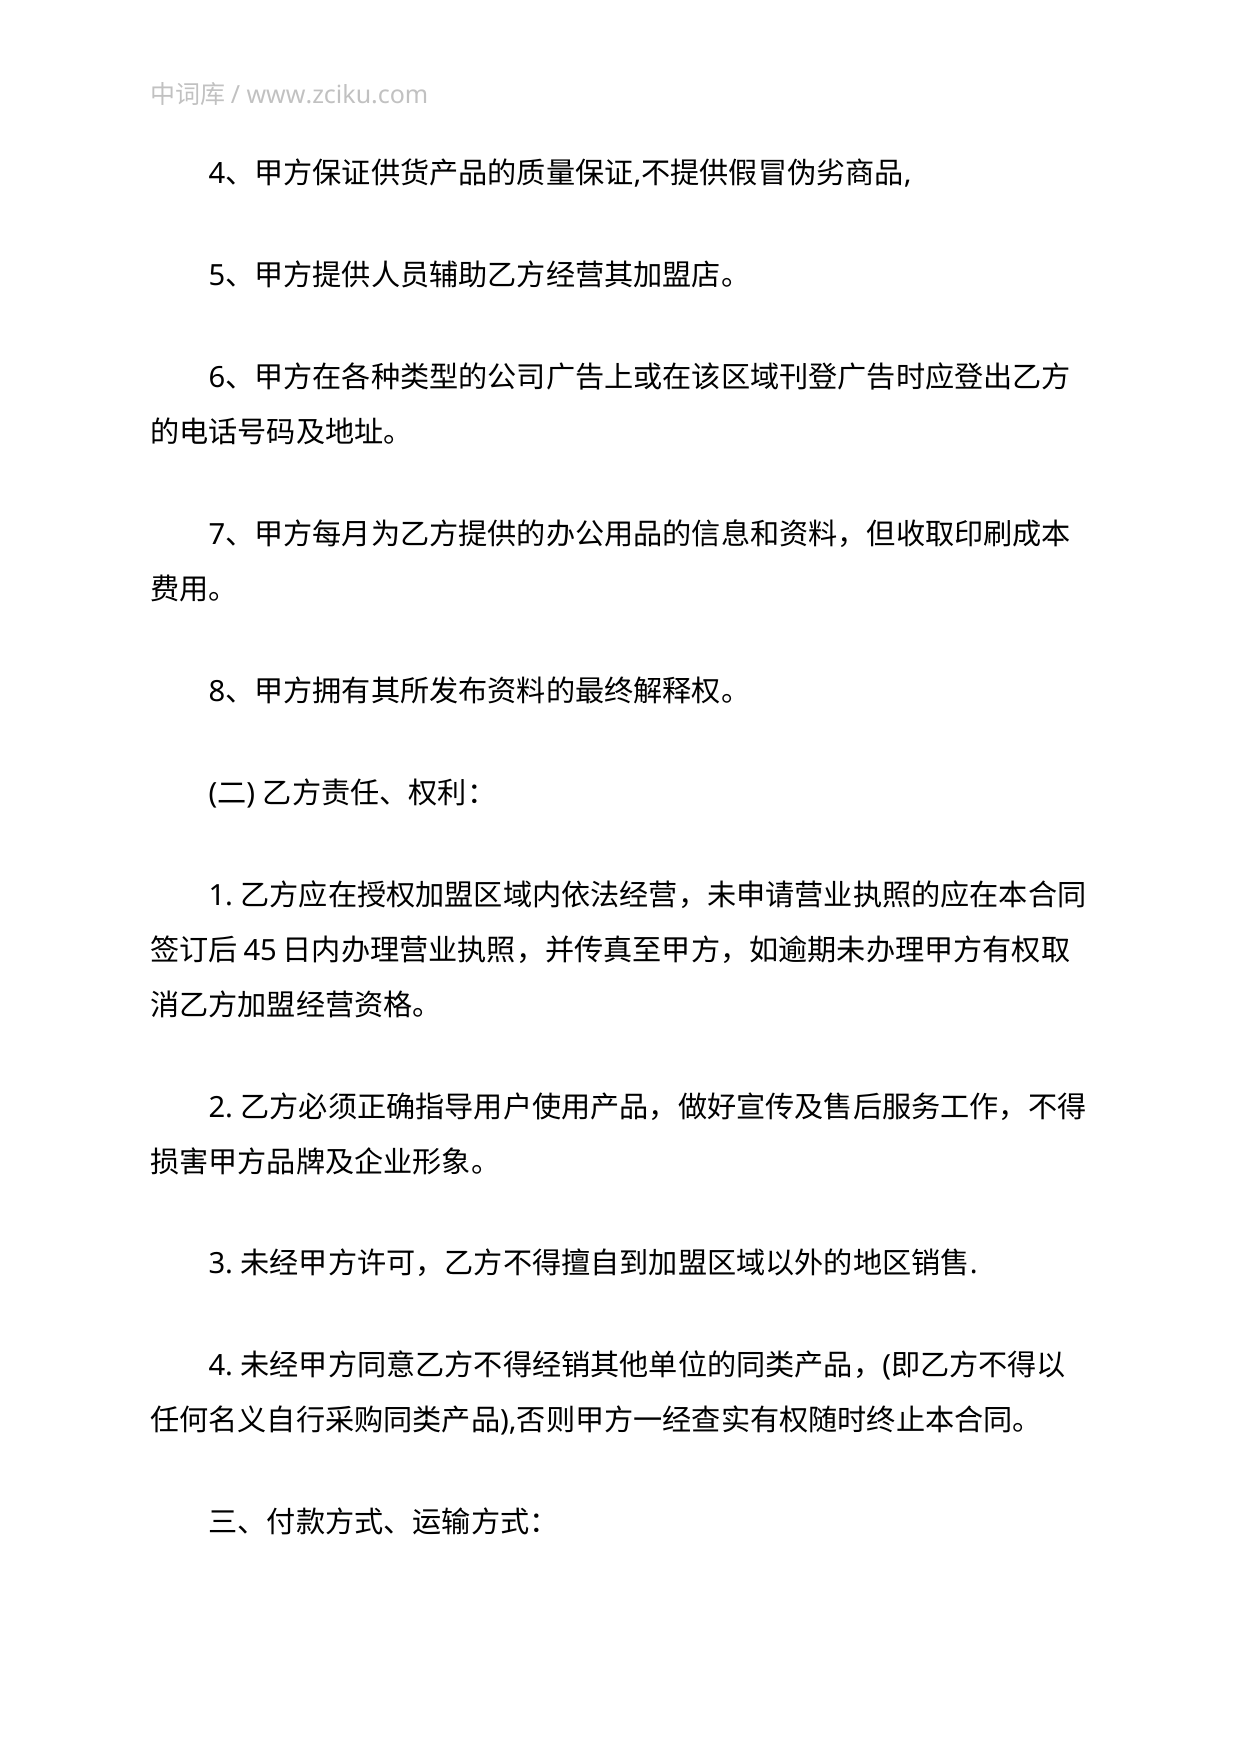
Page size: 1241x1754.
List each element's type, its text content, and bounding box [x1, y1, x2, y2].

text 6、甲方在各种类型的公司广告上或在该区域刊登广告时应登出乙方的电话号码及地址。 [150, 354, 1090, 451]
text 1. 乙方应在授权加盟区域内依法经营，未申请营业执照的应在本合同签订后45日内办理营业执照，并传真至甲方，如逾期未办理甲方有权取消乙方加盟经营资格。 [150, 871, 1090, 1024]
text 5、甲方提供人员辅助乙方经营其加盟店。 [150, 252, 1090, 294]
text 4、甲方保证供货产品的质量保证,不提供假冒伪劣商品, [150, 150, 1090, 192]
text 4. 未经甲方同意乙方不得经销其他单位的同类产品，(即乙方不得以任何名义自行采购同类产品),否则甲方一经查实有权随时终止本合同。 [150, 1342, 1090, 1439]
text (二) 乙方责任、权利： [150, 769, 1090, 812]
text 三、付款方式、运输方式： [150, 1499, 1090, 1541]
text 8、甲方拥有其所发布资料的最终解释权。 [150, 667, 1090, 710]
text 7、甲方每月为乙方提供的办公用品的信息和资料，但收取印刷成本费用。 [150, 511, 1090, 608]
text 3. 未经甲方许可，乙方不得擅自到加盟区域以外的地区销售. [150, 1240, 1090, 1282]
text 2. 乙方必须正确指导用户使用产品，做好宣传及售后服务工作，不得损害甲方品牌及企业形象。 [150, 1083, 1090, 1181]
